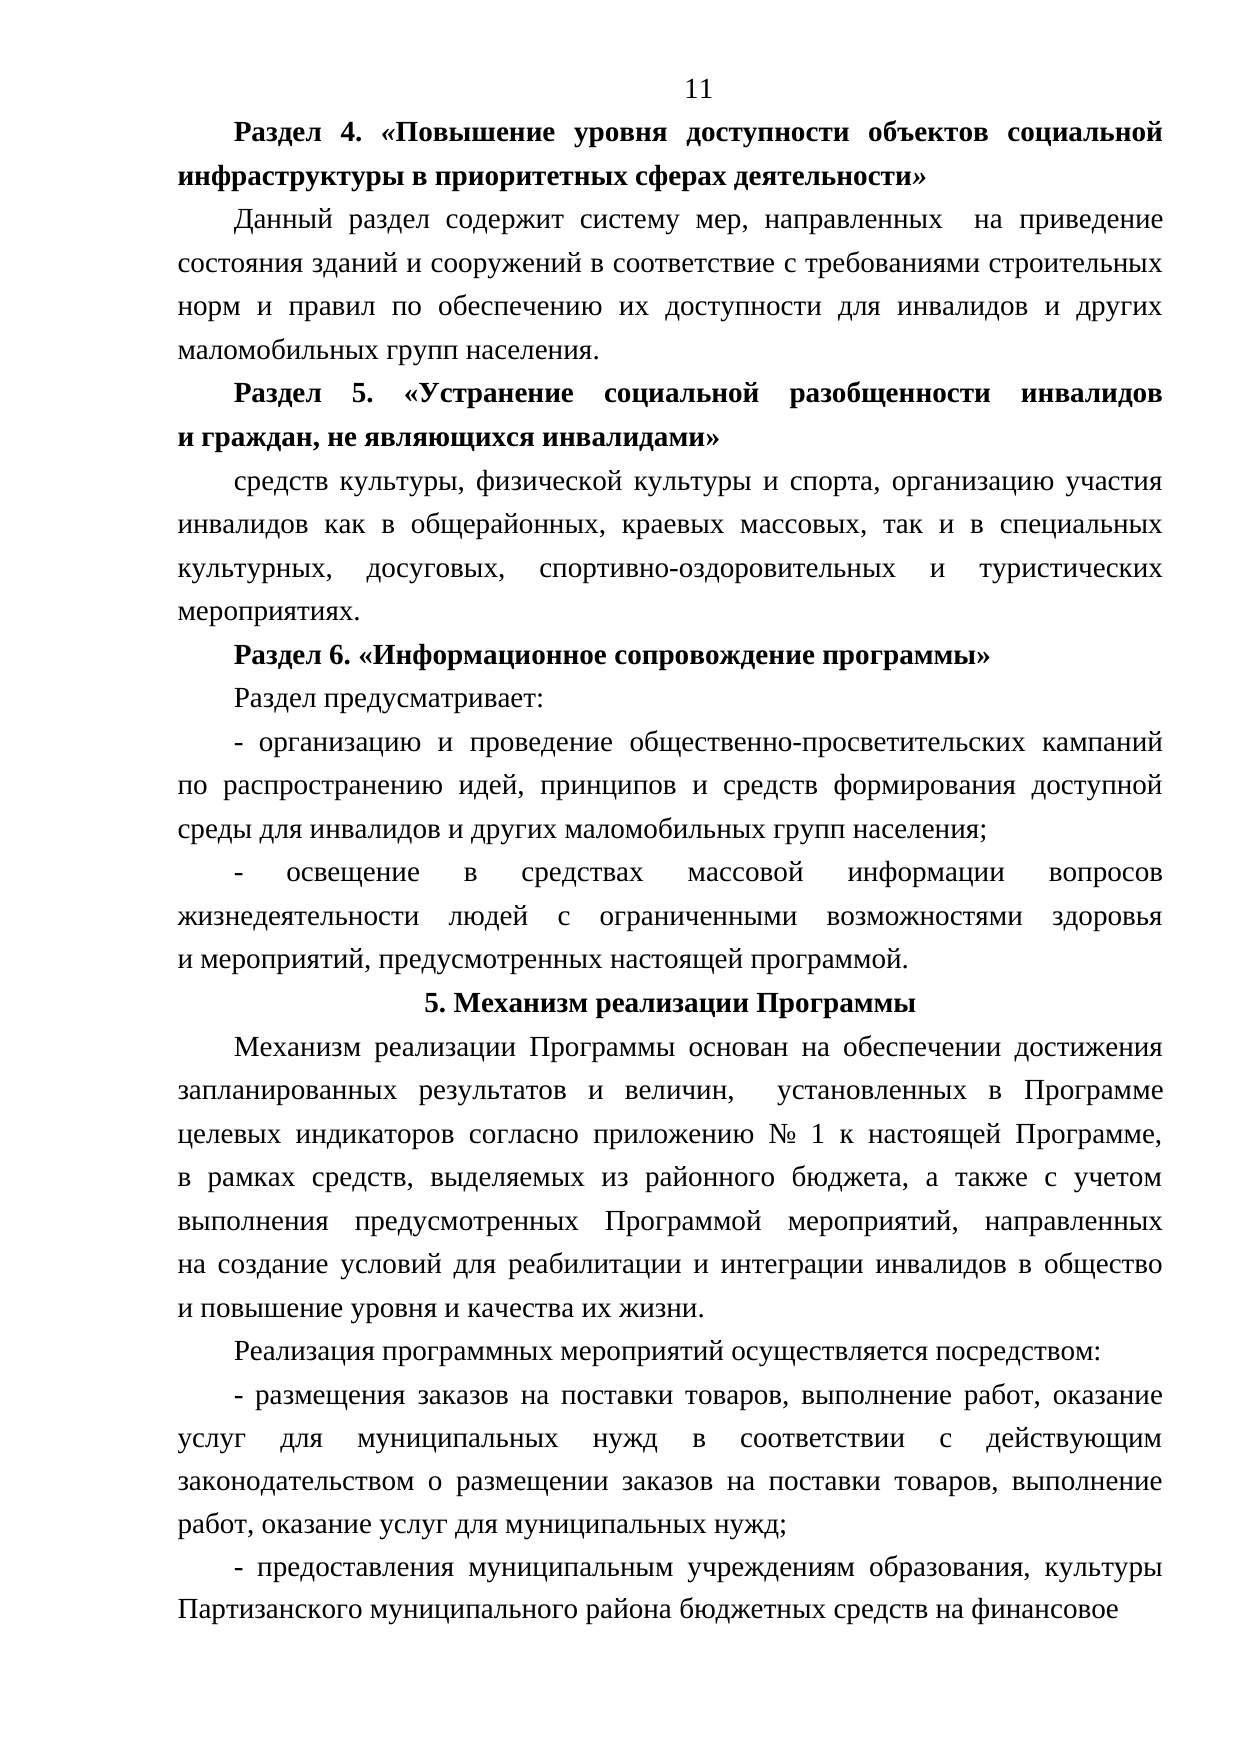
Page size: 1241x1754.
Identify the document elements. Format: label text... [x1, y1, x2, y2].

text Раздел 5. «Устранение социальной разобщенности инвалидов и граждан, не являющихся инвалидами» [177, 376, 1163, 453]
text Механизм реализации Программы основан на обеспечении достижения запланированных результатов и величин, установленных в Программе целевых индикаторов согласно приложению № 1 к настоящей Программе, в рамках средств, выделяемых из районного бюджета, а также с учетом выполнения предусмотренных Программой мероприятий, направленных на создание условий для реабилитации и интеграции инвалидов в общество и повышение уровня и качества их жизни. [177, 1029, 1163, 1323]
text Данный раздел содержит систему мер, направленных на приведение состояния зданий и сооружений в соответствие с требованиями строительных норм и правил по обеспечению их доступности для инвалидов и других маломобильных групп населения. [177, 201, 1163, 366]
text - размещения заказов на поставки товаров, выполнение работ, оказание услуг для муниципальных нужд в соответствии с действующим законодательством о размещении заказов на поставки товаров, выполнение работ, оказание услуг для муниципальных нужд; [177, 1377, 1163, 1539]
text Раздел 4. «Повышение уровня доступности объектов социальной инфраструктуры в приоритетных сферах деятельности» [177, 114, 1163, 191]
text - предоставления муниципальным учреждениям образования, культуры Партизанского муниципального района бюджетных средств на финансовое [177, 1549, 1163, 1625]
text - организацию и проведение общественно-просветительских кампаний по распространению идей, принципов и средств формирования доступной среды для инвалидов и других маломобильных групп населения; [177, 724, 1163, 844]
text - освещение в средствах массовой информации вопросов жизнедеятельности людей с ограниченными возможностями здоровья и мероприятий, предусмотренных настоящей программой. [177, 854, 1163, 975]
text Раздел 6. «Информационное сопровождение программы» [177, 637, 1163, 670]
text 11 [177, 71, 1163, 104]
text 5. Механизм реализации Программы [177, 985, 1163, 1019]
text средств культуры, физической культуры и спорта, организацию участия инвалидов как в общерайонных, краевых массовых, так и в специальных культурных, досуговых, спортивно-оздоровительных и туристических мероприятиях. [177, 463, 1163, 627]
text Раздел предусматривает: [177, 680, 1163, 714]
text Реализация программных мероприятий осуществляется посредством: [177, 1333, 1163, 1367]
